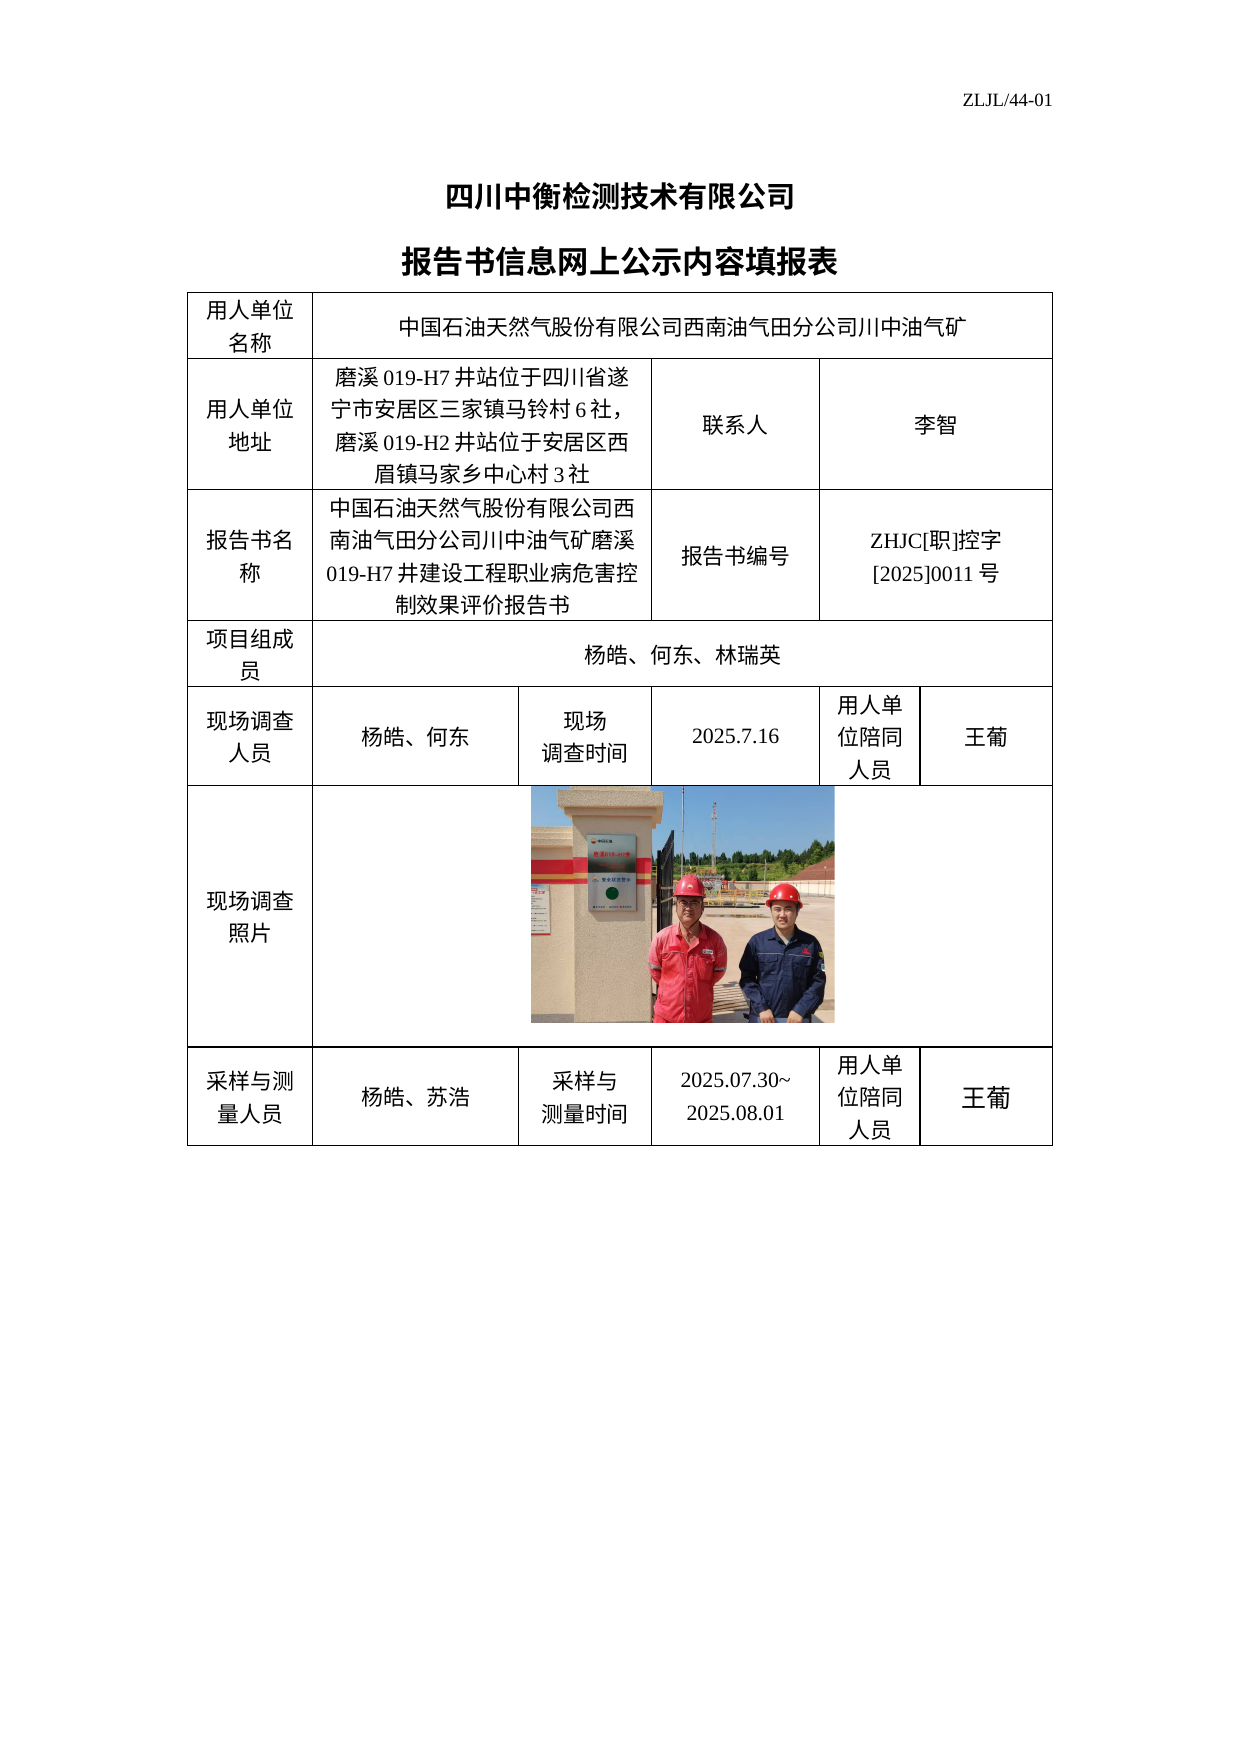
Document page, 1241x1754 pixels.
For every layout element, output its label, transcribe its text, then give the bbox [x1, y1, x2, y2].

table_header 用人单位名称 [188, 293, 312, 358]
table_cell 现场 调查时间 [519, 687, 651, 785]
table_cell 报告书名称 [188, 490, 312, 620]
table_cell 采样与 测量时间 [519, 1048, 651, 1145]
table_cell 现场调查人员 [188, 687, 312, 785]
table_cell 联系人 [652, 359, 819, 489]
table_cell 采样与测量人员 [188, 1048, 312, 1145]
picture [531, 786, 835, 1023]
table_cell 王葡 [921, 687, 1052, 785]
table_cell 2025.7.16 [652, 687, 819, 785]
table_cell 中国石油天然气股份有限公司西南油气田分公司川中油气矿磨溪019-H7井建设工程职业病危害控制效果评价报告书 [313, 490, 651, 620]
text 报告书信息网上公示内容填报表 [187, 227, 1053, 292]
table_cell 李智 [820, 359, 1052, 489]
table_cell 报告书编号 [652, 490, 819, 620]
table_cell 2025.07.30~ 2025.08.01 [652, 1048, 819, 1145]
table_cell 杨皓、何东 [313, 687, 518, 785]
table_cell 用人单位地址 [188, 359, 312, 489]
table_cell 杨皓、苏浩 [313, 1048, 518, 1145]
table_cell 王葡 [921, 1048, 1052, 1145]
table_cell 用人单位陪同人员 [820, 687, 919, 785]
table_cell ZHJC[职]控字[2025]0011号 [820, 490, 1052, 620]
table_cell 用人单位陪同人员 [820, 1048, 919, 1145]
table_cell 项目组成员 [188, 621, 312, 686]
text 四川中衡检测技术有限公司 [187, 162, 1053, 227]
table_cell 磨溪019-H7井站位于四川省遂宁市安居区三家镇马铃村6社，磨溪019-H2井站位于安居区西眉镇马家乡中心村3社 [313, 359, 651, 489]
table_cell [313, 786, 1052, 1046]
table_cell 现场调查照片 [188, 786, 312, 1046]
table_header 中国石油天然气股份有限公司西南油气田分公司川中油气矿 [313, 293, 1052, 358]
table_cell 杨皓、何东、林瑞英 [313, 621, 1052, 686]
